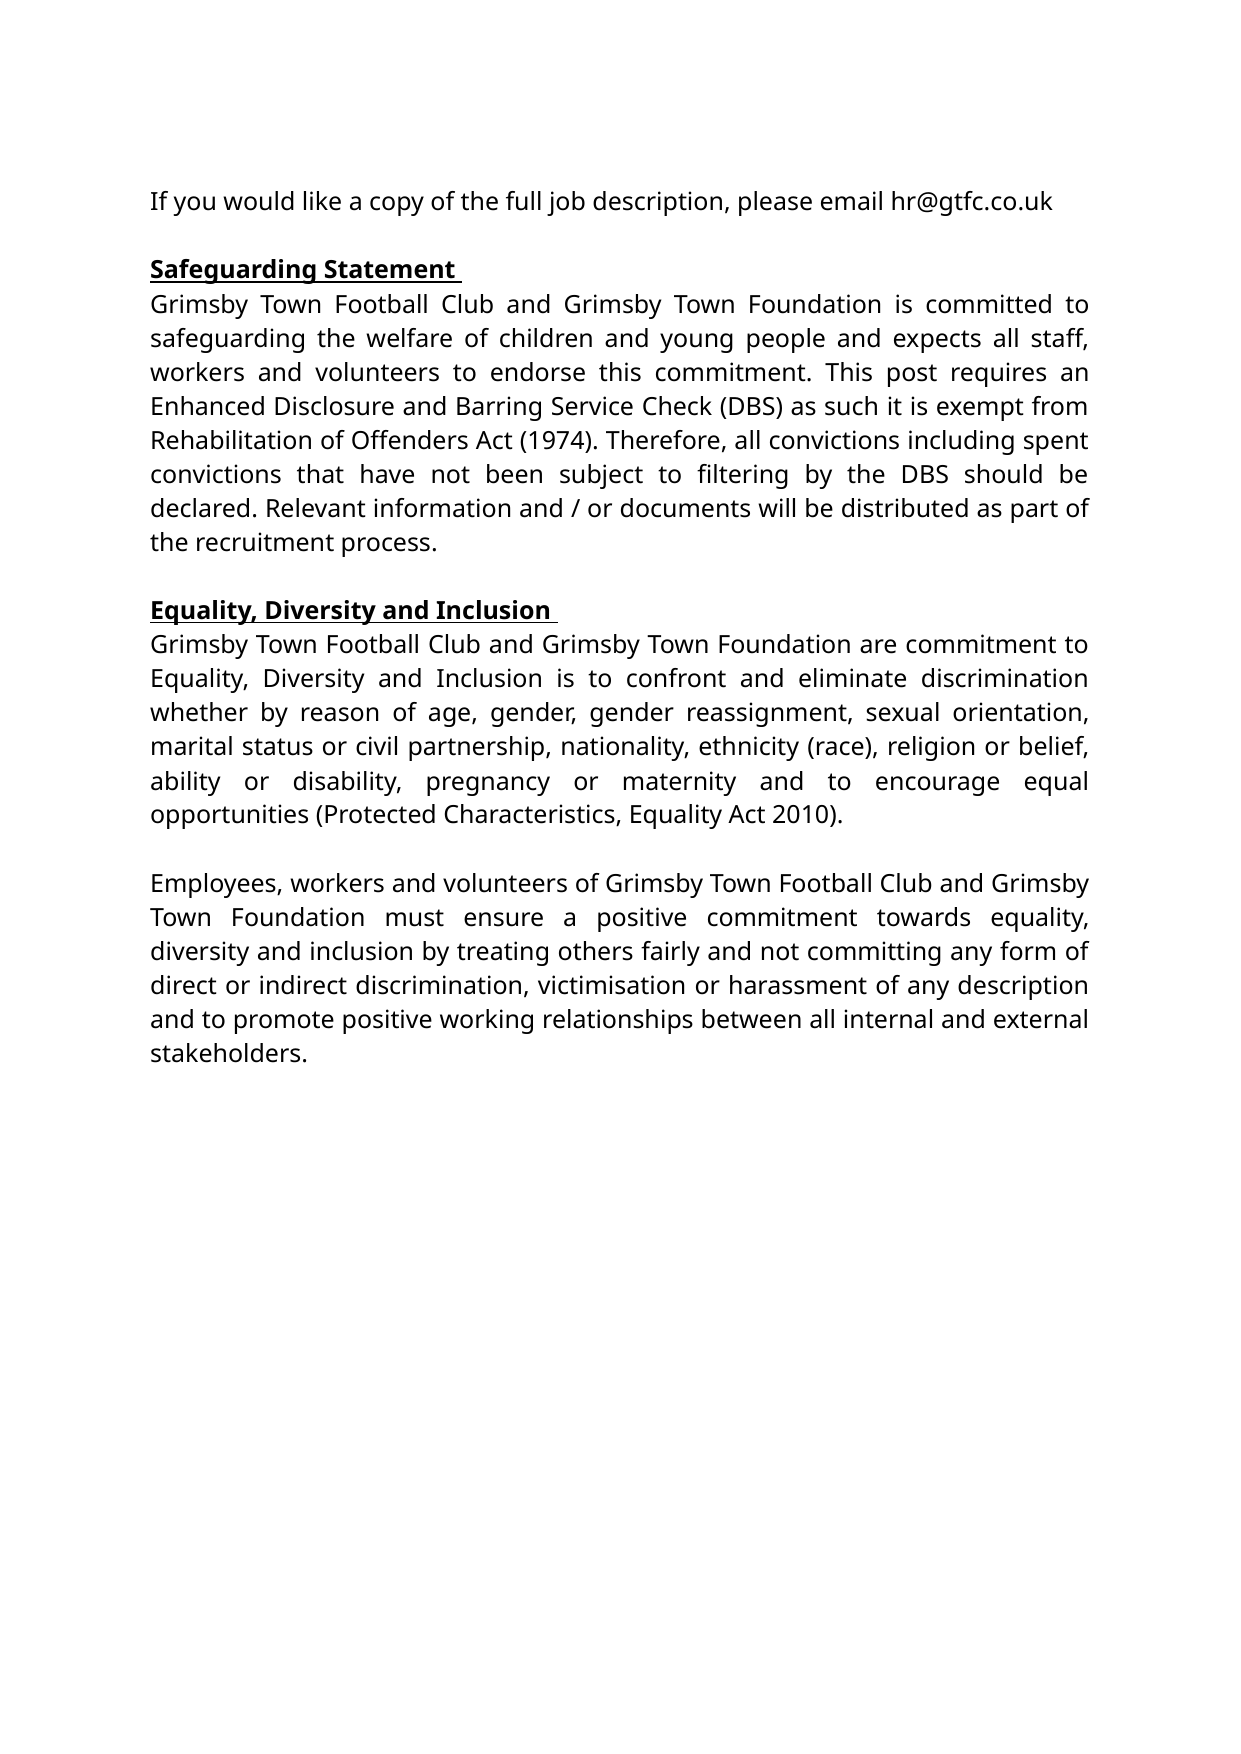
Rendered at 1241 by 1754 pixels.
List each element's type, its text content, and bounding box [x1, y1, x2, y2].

text Equality, Diversity and Inclusion [150, 593, 1090, 627]
text Grimsby Town Football Club and Grimsby Town Foundation are commitment to Equality, Diversity and Inclusion is to confront and eliminate discrimination whether by reason of age, gender, gender reassignment, sexual orientation, marital status or civil partnership, nationality, ethnicity (race), religion or belief, ability or disability, pregnancy or maternity and to encourage equal opportunities (Protected Characteristics, Equality Act 2010). [150, 627, 1090, 831]
text If you would like a copy of the full job description, please email hr@gtfc.co.uk [150, 184, 1090, 218]
text Safeguarding Statement [150, 252, 1090, 286]
text Grimsby Town Football Club and Grimsby Town Foundation is committed to safeguarding the welfare of children and young people and expects all staff, workers and volunteers to endorse this commitment. This post requires an Enhanced Disclosure and Barring Service Check (DBS) as such it is exempt from Rehabilitation of Offenders Act (1974). Therefore, all convictions including spent convictions that have not been subject to filtering by the DBS should be declared. Relevant information and / or documents will be distributed as part of the recruitment process. [150, 286, 1090, 559]
text Employees, workers and volunteers of Grimsby Town Football Club and Grimsby Town Foundation must ensure a positive commitment towards equality, diversity and inclusion by treating others fairly and not committing any form of direct or indirect discrimination, victimisation or harassment of any description and to promote positive working relationships between all internal and external stakeholders. [150, 865, 1090, 1070]
